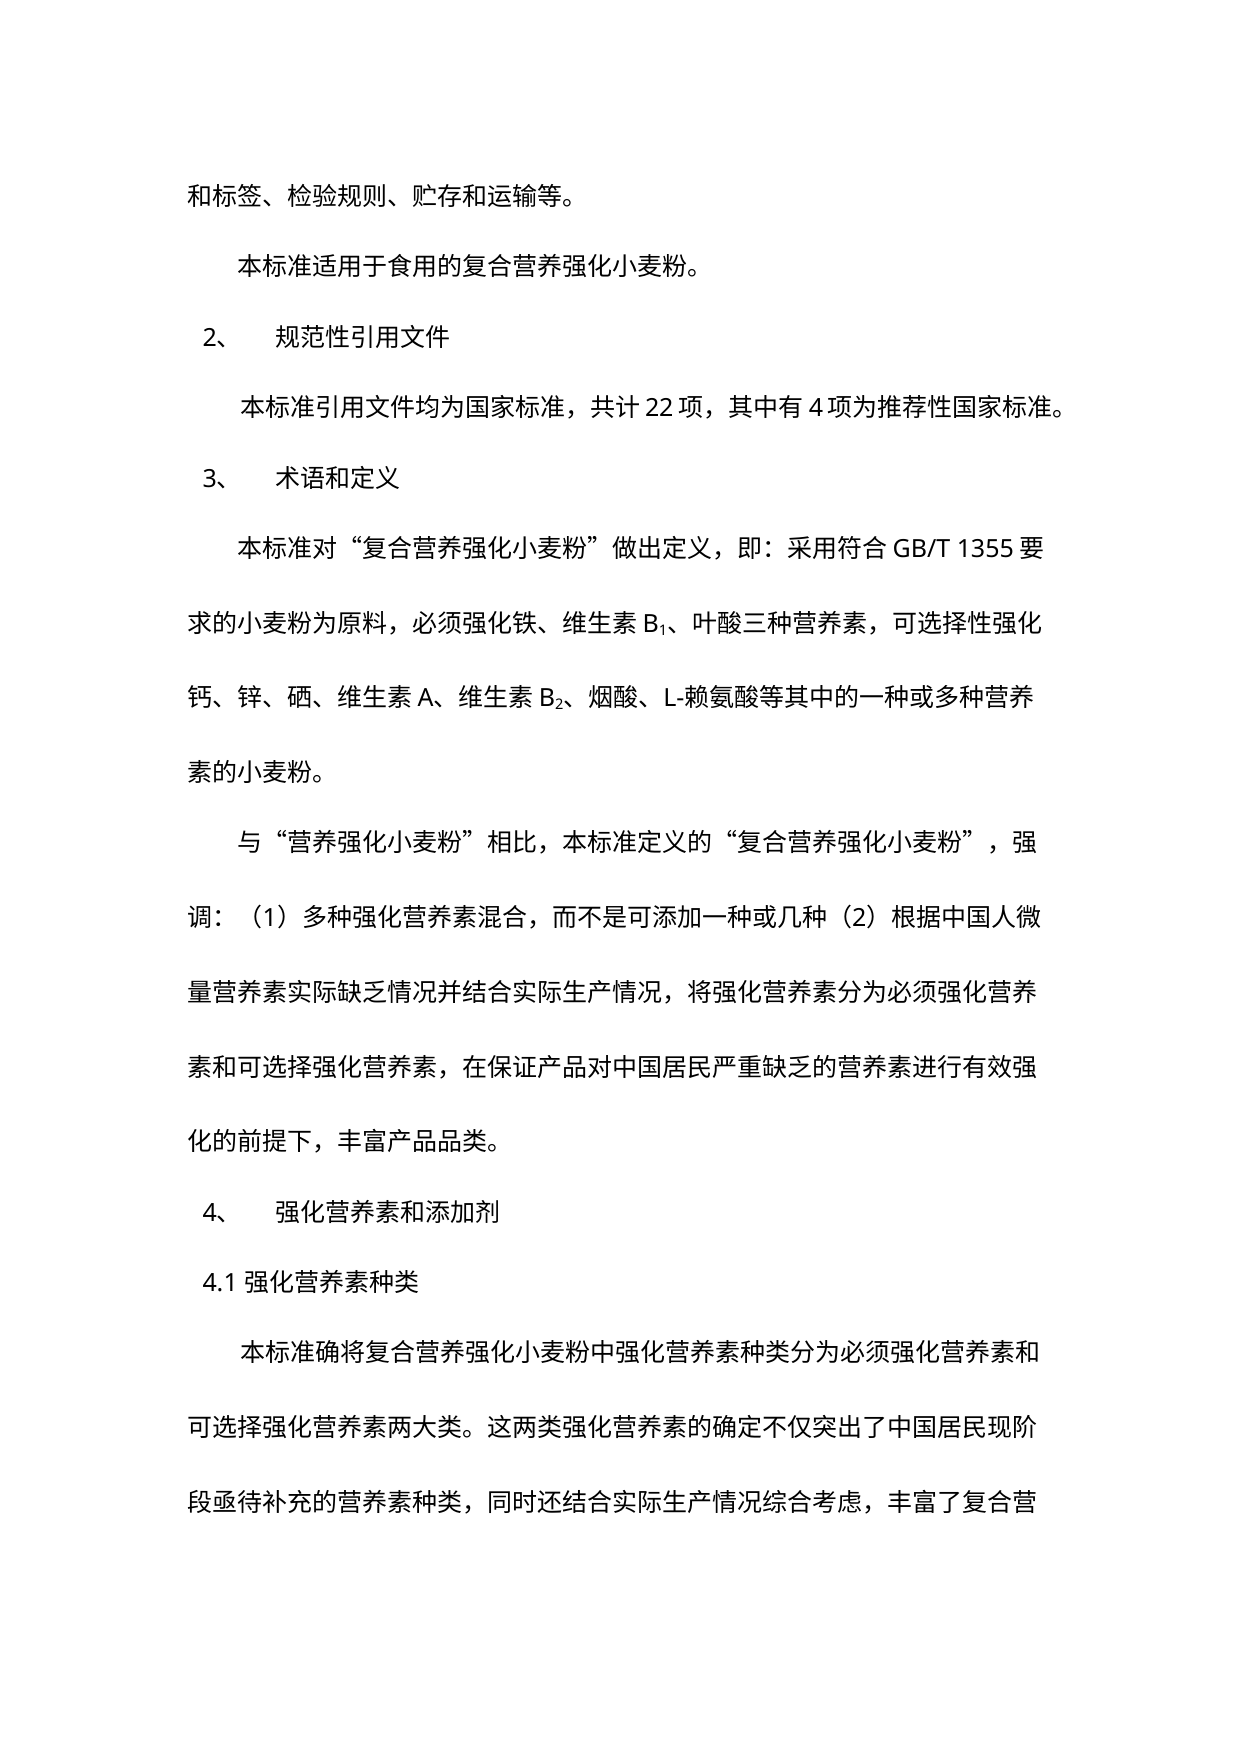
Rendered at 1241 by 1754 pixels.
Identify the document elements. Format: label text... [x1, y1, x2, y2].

text 4.1 强化营养素种类 [202, 1248, 1053, 1313]
list 本标准引用文件均为国家标准，共计22项，其中有4项为推荐性国家标准。 [187, 373, 1053, 438]
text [187, 162, 1053, 227]
list 术语和定义 [202, 444, 1053, 509]
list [187, 1318, 1053, 1533]
list 规范性引用文件 [202, 303, 1053, 368]
text 本标准适用于食用的复合营养强化小麦粉。 [187, 232, 1053, 297]
list 强化营养素和添加剂 [202, 1178, 1053, 1243]
text 与“营养强化小麦粉”相比，本标准定义的“复合营养强化小麦粉”，强调：（1）多种强化营养素混合，而不是可添加一种或几种（2）根据中国人微量营养素实际缺乏情况并结合实际生产情况，将强化营养素分为必须强化营养素和可选择强化营养素，在保证产品对中国居民严重缺乏的营养素进行有效强化的前提下，丰富产品品类。 [187, 808, 1053, 1172]
text 本标准对“复合营养强化小麦粉”做出定义，即：采用符合GB/T 1355要求的小麦粉为原料，必须强化铁、维生素B1、叶酸三种营养素，可选择性强化钙、锌、硒、维生素A、维生素B2、烟酸、L-赖氨酸等其中的一种或多种营养素的小麦粉。 [187, 514, 1053, 803]
